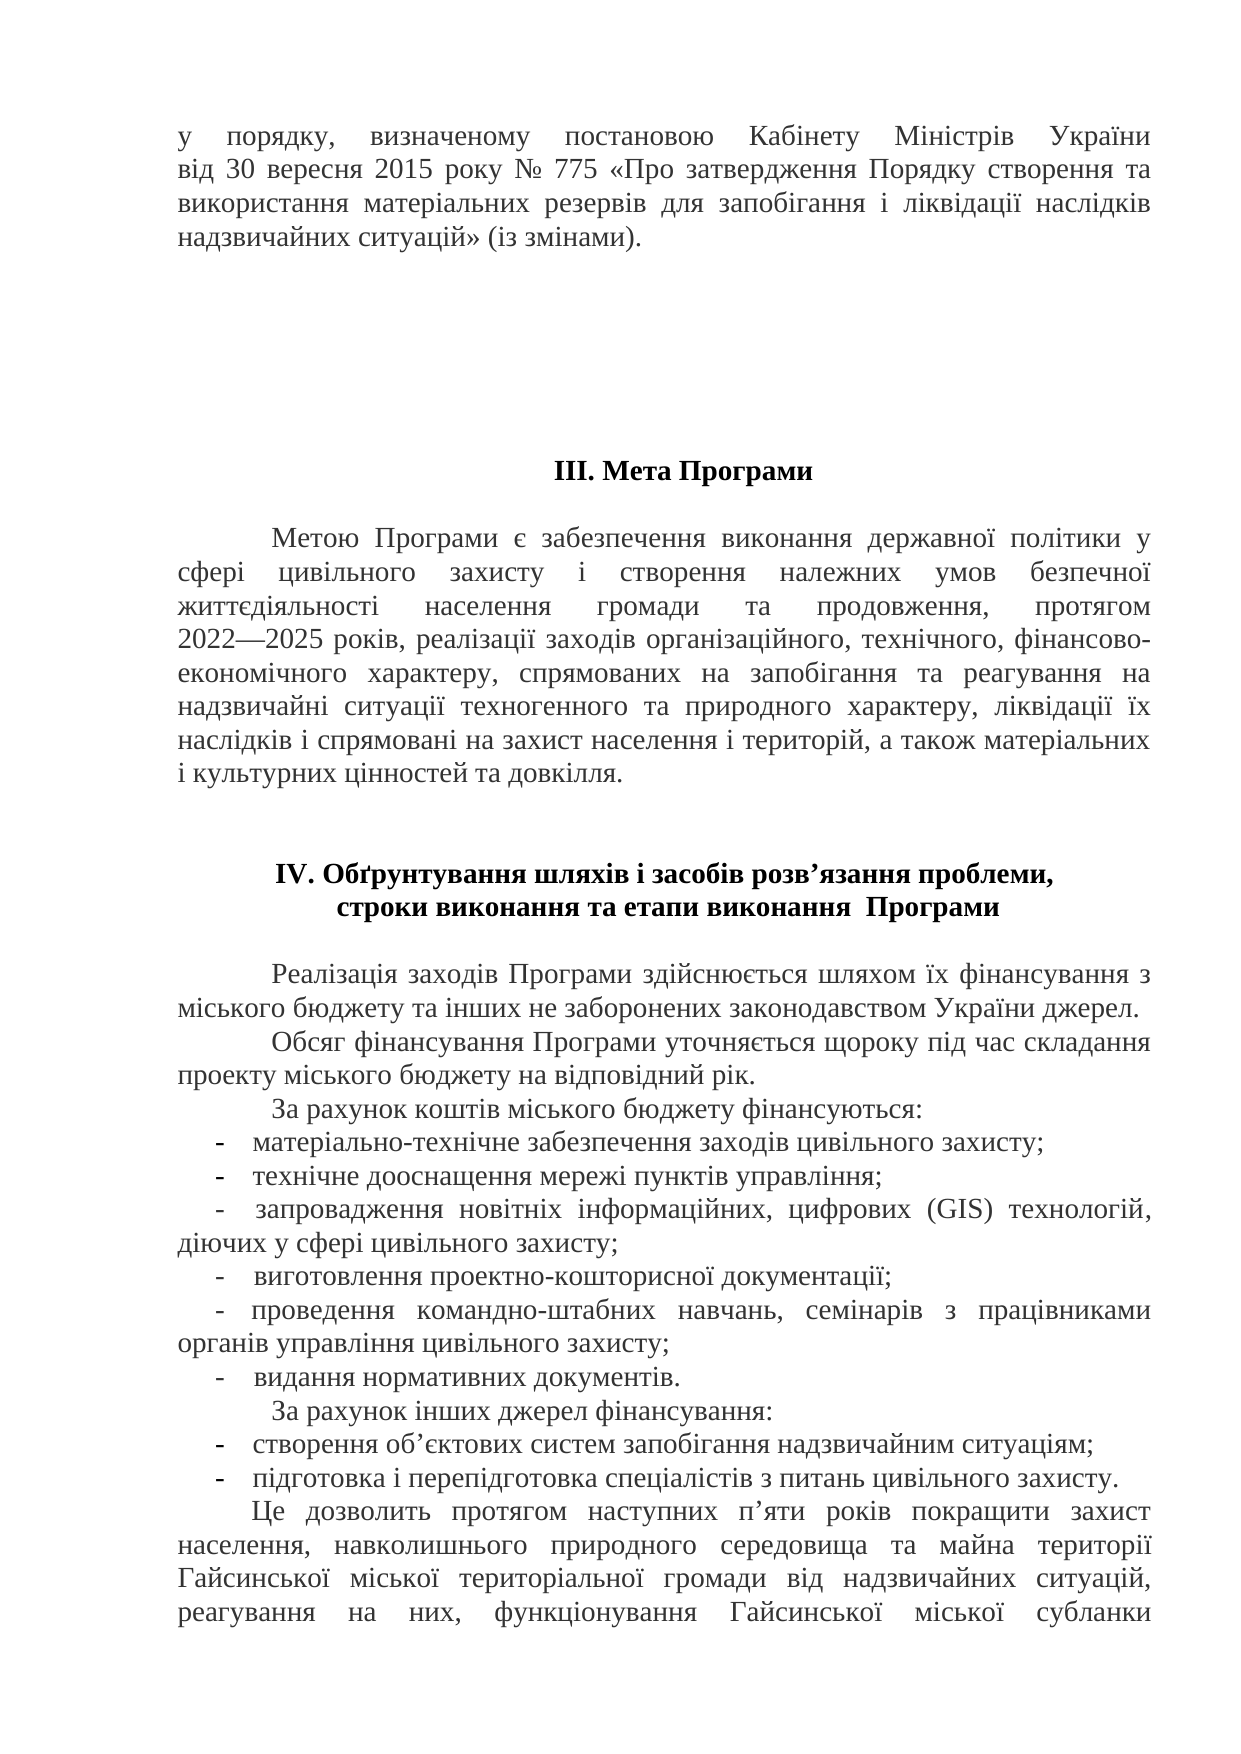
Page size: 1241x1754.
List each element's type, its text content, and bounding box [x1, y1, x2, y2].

text ІІІ. Мета Програми [177, 453, 1152, 487]
text IV. Обґрунтування шляхів і засобів розв’язання проблеми, [177, 856, 1152, 889]
text За рахунок коштів міського бюджету фінансуються: [177, 1091, 1152, 1124]
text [177, 1493, 1152, 1627]
text - виготовлення проектно-кошторисної документації; [177, 1258, 1152, 1292]
text За рахунок інших джерел фінансування: [177, 1393, 1152, 1426]
text строки виконання та етапи виконання Програми [177, 889, 1152, 923]
text - проведення командно-штабних навчань, семінарів з працівниками органів управління цивільного захисту; [177, 1292, 1152, 1359]
list матеріально-технічне забезпечення заходів цивільного захисту; [215, 1124, 1152, 1158]
text - видання нормативних документів. [177, 1359, 1152, 1393]
text у порядку, визначеному постановою Кабінету Міністрів України від 30 вересня 2015 року № 775 «Про затвердження Порядку створення та використання матеріальних резервів для запобігання і ліквідації наслідків надзвичайних ситуацій» (із змінами). [177, 118, 1152, 252]
text Метою Програми є забезпечення виконання державної політики у сфері цивільного захисту і створення належних умов безпечної життєдіяльності населення громади та продовження, протягом 2022—2025 років, реалізації заходів організаційного, технічного, фінансово-економічного характеру, спрямованих на запобігання та реагування на надзвичайні ситуації техногенного та природного характеру, ліквідації їх наслідків і спрямовані на захист населення і територій, а також матеріальних і культурних цінностей та довкілля. [177, 521, 1152, 789]
text - запровадження новітніх інформаційних, цифрових (GIS) технологій, діючих у сфері цивільного захисту; [177, 1191, 1152, 1258]
text Обсяг фінансування Програми уточняється щороку під час складання проекту міського бюджету на відповідний рік. [177, 1024, 1152, 1091]
text Реалізація заходів Програми здійснюється шляхом їх фінансування з міського бюджету та інших не заборонених законодавством України джерел. [177, 957, 1152, 1024]
list створення об’єктових систем запобігання надзвичайним ситуаціям; [215, 1426, 1152, 1460]
list підготовка і перепідготовка спеціалістів з питань цивільного захисту. [215, 1460, 1152, 1493]
list технічне дооснащення мережі пунктів управління; [215, 1158, 1152, 1191]
